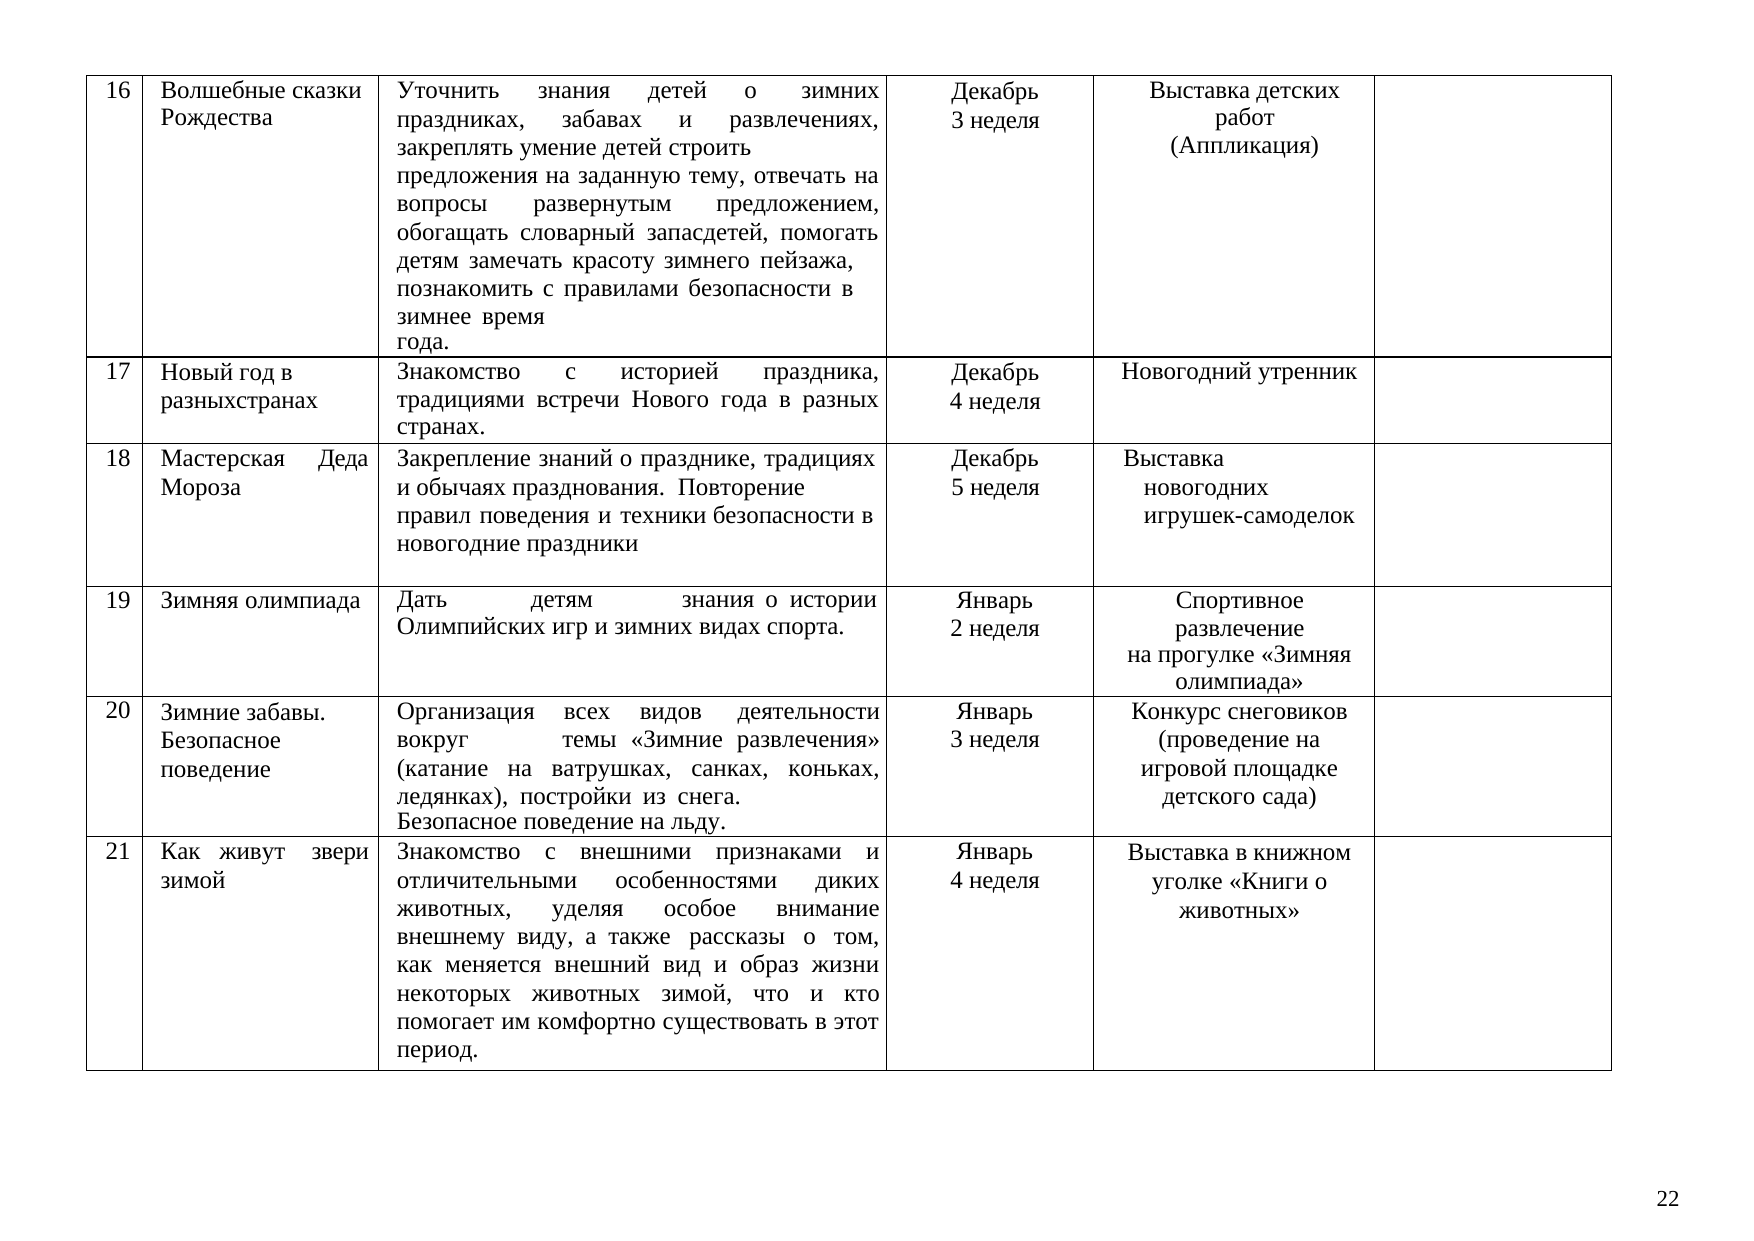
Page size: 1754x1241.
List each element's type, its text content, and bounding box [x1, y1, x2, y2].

table_cell Знакомство с историей праздника, традициями встречи Нового года в разных странах. [379, 358, 886, 443]
table_cell 19 [87, 587, 142, 696]
table_header [1375, 76, 1611, 356]
table_cell Зимние забавы. Безопасное поведение [143, 697, 378, 836]
table_cell 17 [87, 358, 142, 443]
table_header 16 [87, 76, 142, 356]
table_cell Декабрь 5 неделя [887, 444, 1093, 586]
table_cell [1375, 444, 1611, 586]
table_cell Январь 2 неделя [887, 587, 1093, 696]
table_cell Выставка в книжном уголке «Книги о животных» [1094, 837, 1374, 1070]
table_header Уточнить знания детей о зимних праздниках, забавах и развлечениях, закреплять умение детей строить предложения на заданную тему, отвечать на вопросы развернутым предложением, обогащать словарный запасдетей, помогать детям замечать красоту зимнего пейзажа, познакомить с правилами безопасности в зимнее время года. [379, 76, 886, 356]
table_cell Новый год в разныхстранах [143, 358, 378, 443]
table_cell Как живут звери зимой [143, 837, 378, 1070]
table_cell [1375, 587, 1611, 696]
table_cell Дать детям знания о истории Олимпийских игр и зимних видах спорта. [379, 587, 886, 696]
table_cell Зимняя олимпиада [143, 587, 378, 696]
table_cell 20 [87, 697, 142, 836]
table_cell Мастерская Деда Мороза [143, 444, 378, 586]
table_cell Спортивное развлечение на прогулке «Зимняя олимпиада» [1094, 587, 1374, 696]
table_cell Выставка новогодних игрушек-самоделок [1094, 444, 1374, 586]
table_cell [1375, 837, 1611, 1070]
table_cell 21 [87, 837, 142, 1070]
table_header Декабрь 3 неделя [887, 76, 1093, 356]
table_cell Январь 4 неделя [887, 837, 1093, 1070]
table_cell 18 [87, 444, 142, 586]
table_cell Организация всех видов деятельности вокруг темы «Зимние развлечения» (катание на ватрушках, санках, коньках, ледянках), постройки из снега. Безопасное поведение на льду. [379, 697, 886, 836]
table_cell Знакомство с внешними признаками и отличительными особенностями диких животных, уделяя особое внимание внешнему виду, а также рассказы о том, как меняется внешний вид и образ жизни некоторых животных зимой, что и кто помогает им комфортно существовать в этот период. [379, 837, 886, 1070]
table_cell Новогодний утренник [1094, 358, 1374, 443]
table_cell Закрепление знаний о празднике, традициях и обычаях празднования. Повторение правил поведения и техники безопасности в новогодние праздники [379, 444, 886, 586]
table_header Волшебные сказки Рождества [143, 76, 378, 356]
table_cell Январь 3 неделя [887, 697, 1093, 836]
table_header Выставка детских работ (Аппликация) [1094, 76, 1374, 356]
table_cell [1375, 697, 1611, 836]
table_cell Декабрь 4 неделя [887, 358, 1093, 443]
table_cell Конкурс снеговиков (проведение на игровой площадке детского сада) [1094, 697, 1374, 836]
table_cell [1375, 358, 1611, 443]
